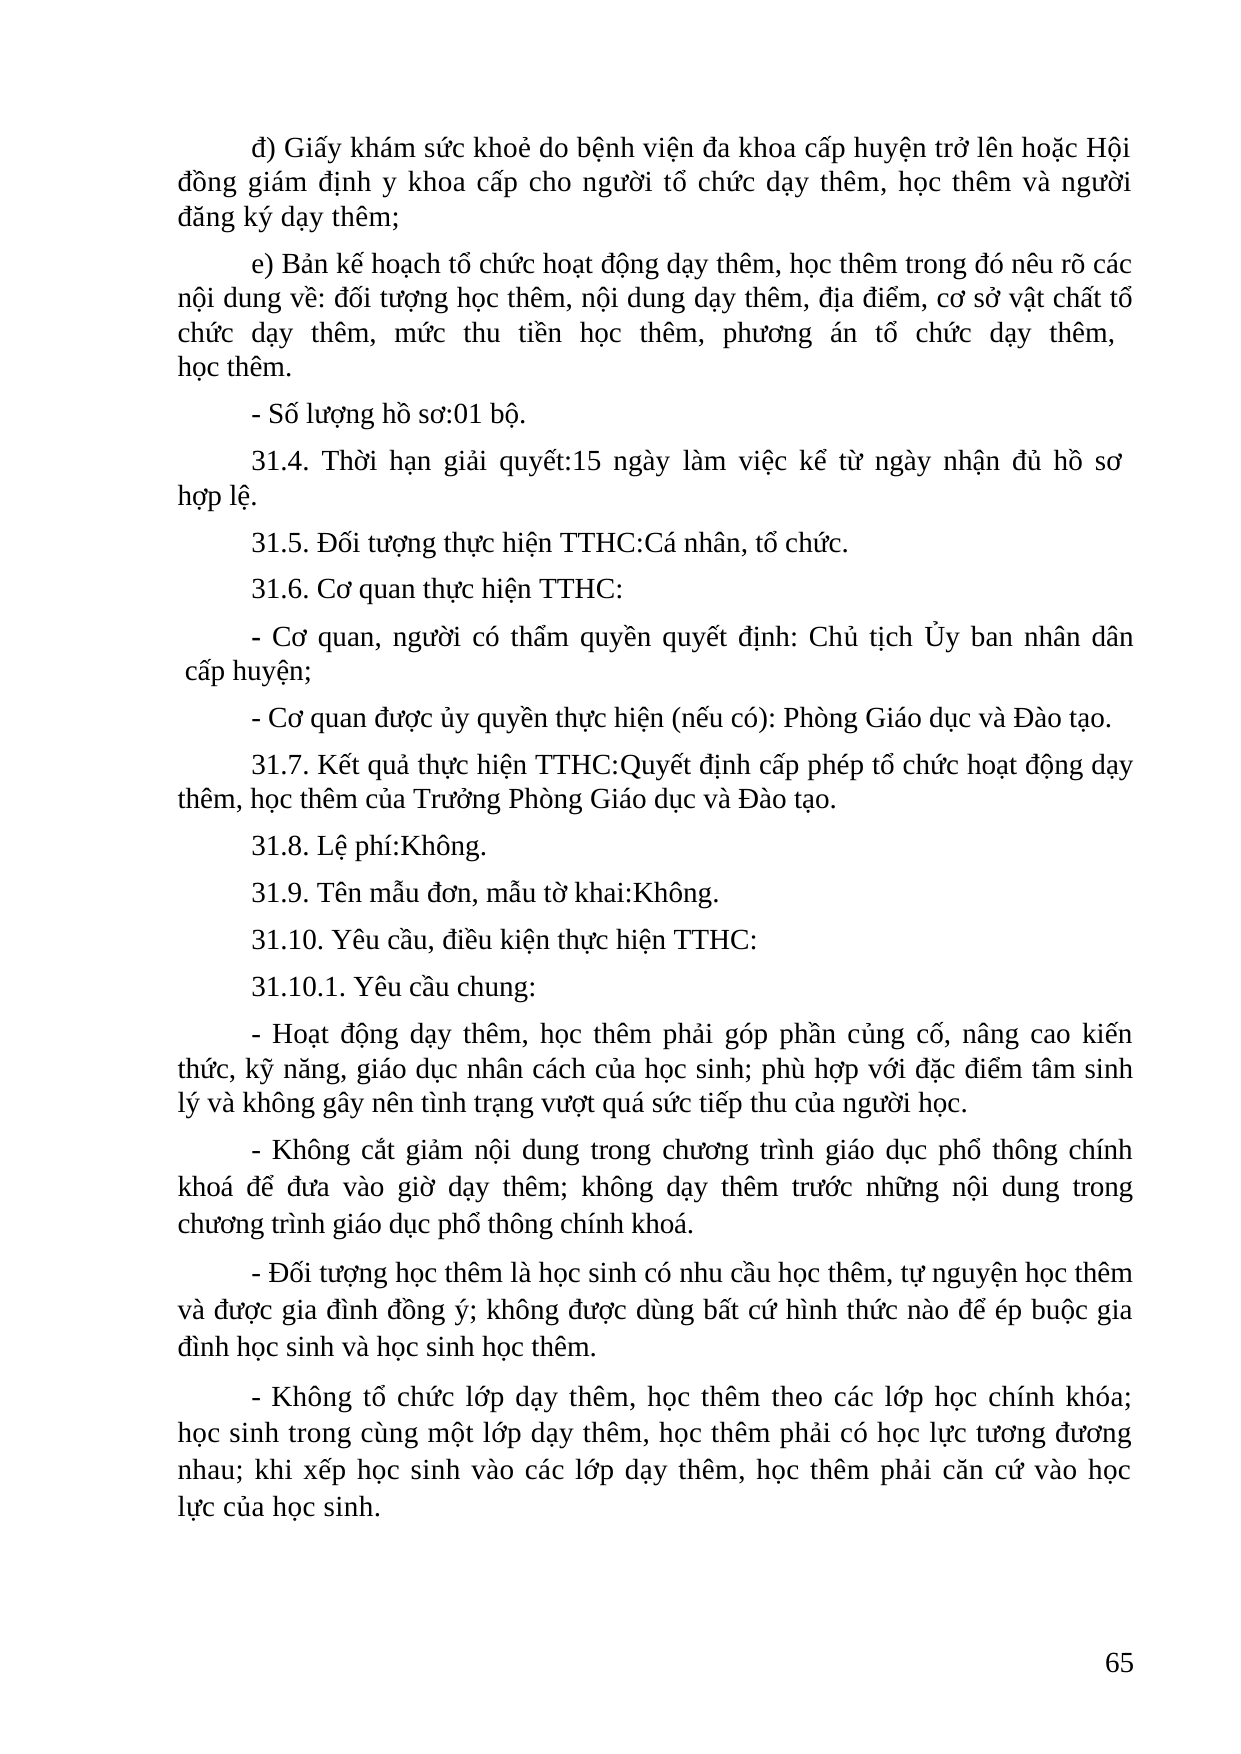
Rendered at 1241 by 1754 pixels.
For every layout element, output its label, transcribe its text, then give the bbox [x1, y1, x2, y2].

text 31.4. Thời hạn giải quyết:15 ngày làm việc kể từ ngày nhận đủ hồ sơ hợp lệ. [177, 443, 1134, 511]
text 31.6. Cơ quan thực hiện TTHC: [177, 572, 1134, 605]
text - Đối tượng học thêm là học sinh có nhu cầu học thêm, tự nguyện học thêm và được gia đình đồng ý; không được dùng bất cứ hình thức nào để ép buộc gia đình học sinh và học sinh học thêm. [177, 1256, 1134, 1363]
text 31.10.1. Yêu cầu chung: [177, 969, 1134, 1003]
text - Số lượng hồ sơ:01 bộ. [177, 396, 1134, 430]
text - Hoạt động dạy thêm, học thêm phải góp phần củng cố, nâng cao kiến thức, kỹ năng, giáo dục nhân cách của học sinh; phù hợp với đặc điểm tâm sinh lý và không gây nên tình trạng vượt quá sức tiếp thu của người học. [177, 1016, 1134, 1119]
text 31.10. Yêu cầu, điều kiện thực hiện TTHC: [177, 922, 1134, 956]
text 31.8. Lệ phí:Không. [177, 828, 1134, 862]
text - Không cắt giảm nội dung trong chương trình giáo dục phổ thông chính khoá để đưa vào giờ dạy thêm; không dạy thêm trước những nội dung trong chương trình giáo dục phổ thông chính khoá. [177, 1132, 1134, 1240]
text - Cơ quan, người có thẩm quyền quyết định: Chủ tịch Ủy ban nhân dân cấp huyện; [177, 619, 1134, 687]
text e) Bản kế hoạch tổ chức hoạt động dạy thêm, học thêm trong đó nêu rõ các nội dung về: đối tượng học thêm, nội dung dạy thêm, địa điểm, cơ sở vật chất tổ chức dạy thêm, mức thu tiền học thêm, phương án tổ chức dạy thêm, học thêm. [177, 246, 1134, 383]
text 31.7. Kết quả thực hiện TTHC:Quyết định cấp phép tổ chức hoạt động dạy thêm, học thêm của Trưởng Phòng Giáo dục và Đào tạo. [177, 747, 1134, 815]
text 31.5. Đối tượng thực hiện TTHC:Cá nhân, tổ chức. [177, 525, 1134, 558]
text - Không tổ chức lớp dạy thêm, học thêm theo các lớp học chính khóa; học sinh trong cùng một lớp dạy thêm, học thêm phải có học lực tương đương nhau; khi xếp học sinh vào các lớp dạy thêm, học thêm phải căn cứ vào học lực của học sinh. [177, 1379, 1134, 1523]
text 31.9. Tên mẫu đơn, mẫu tờ khai:Không. [177, 876, 1134, 909]
text đ) Giấy khám sức khoẻ do bệnh viện đa khoa cấp huyện trở lên hoặc Hội đồng giám định y khoa cấp cho người tổ chức dạy thêm, học thêm và người đăng ký dạy thêm; [177, 130, 1134, 232]
text - Cơ quan được ủy quyền thực hiện (nếu có): Phòng Giáo dục và Đào tạo. [177, 700, 1134, 734]
